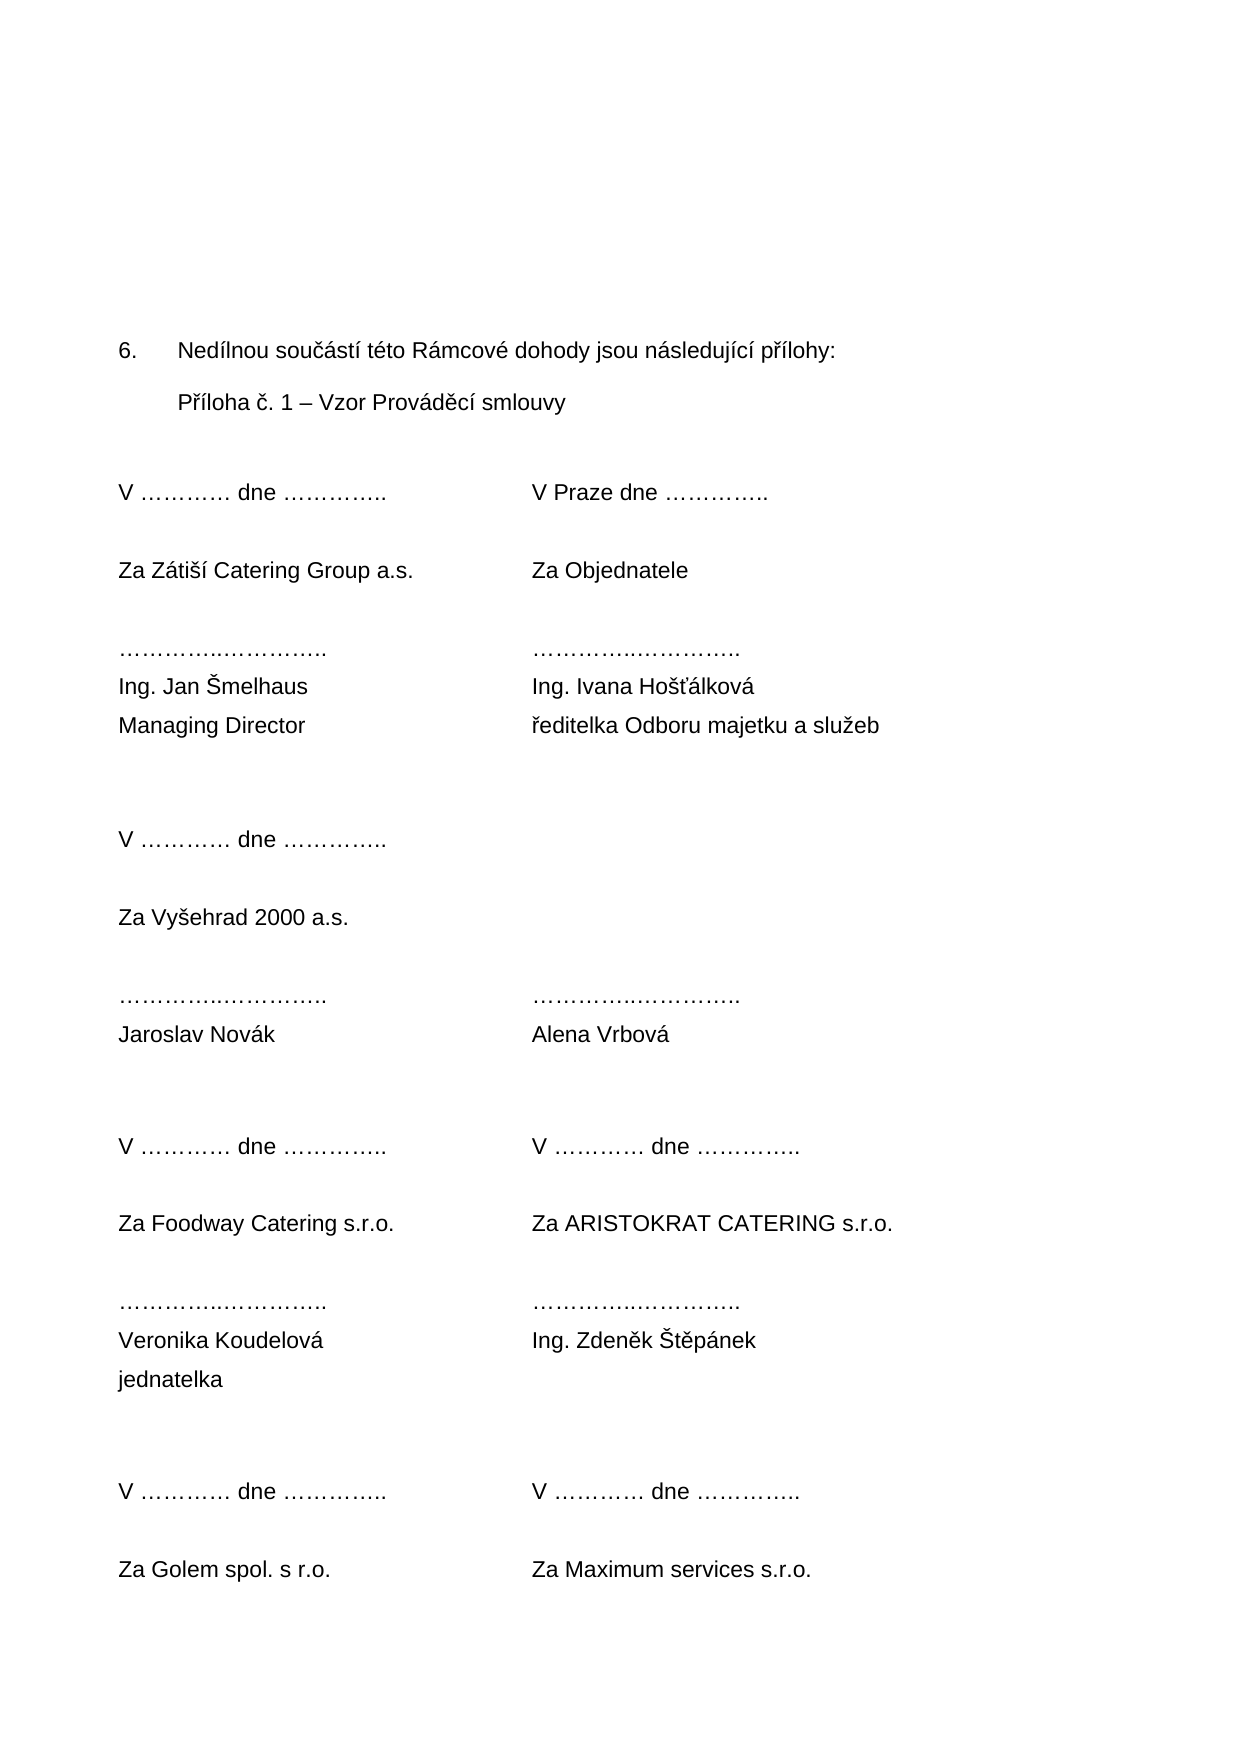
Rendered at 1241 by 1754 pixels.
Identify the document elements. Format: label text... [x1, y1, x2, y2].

text Za Vyšehrad 2000 a.s. [118, 904, 1122, 931]
text V ………… dne ………….. V ………… dne ………….. [118, 1133, 1122, 1159]
text jednatelka [118, 1366, 1122, 1392]
text …………..………….. …………..………….. [118, 982, 1122, 1008]
text V ………… dne ………….. [118, 826, 1122, 853]
text V ………… dne ………….. V Praze dne ………….. [118, 479, 1122, 505]
text Ing. Jan Šmelhaus Ing. Ivana Hošťálková [118, 673, 1122, 700]
text Za Golem spol. s r.o. Za Maximum services s.r.o. [118, 1556, 1122, 1582]
text Za Zátiší Catering Group a.s. Za Objednatele [118, 557, 1122, 583]
text V ………… dne ………….. V ………… dne ………….. [118, 1478, 1122, 1504]
text …………..………….. …………..………….. [118, 634, 1122, 661]
text Příloha č. 1 – Vzor Prováděcí smlouvy [177, 389, 1122, 415]
text Veronika Koudelová Ing. Zdeněk Štěpánek [118, 1327, 1122, 1353]
text …………..………….. …………..………….. [118, 1288, 1122, 1314]
text Za Foodway Catering s.r.o. Za ARISTOKRAT CATERING s.r.o. [118, 1210, 1122, 1237]
text Managing Director ředitelka Odboru majetku a služeb [118, 712, 1122, 738]
list Nedílnou součástí této Rámcové dohody jsou následující přílohy: [118, 337, 1122, 364]
text Jaroslav Novák Alena Vrbová [118, 1021, 1122, 1047]
